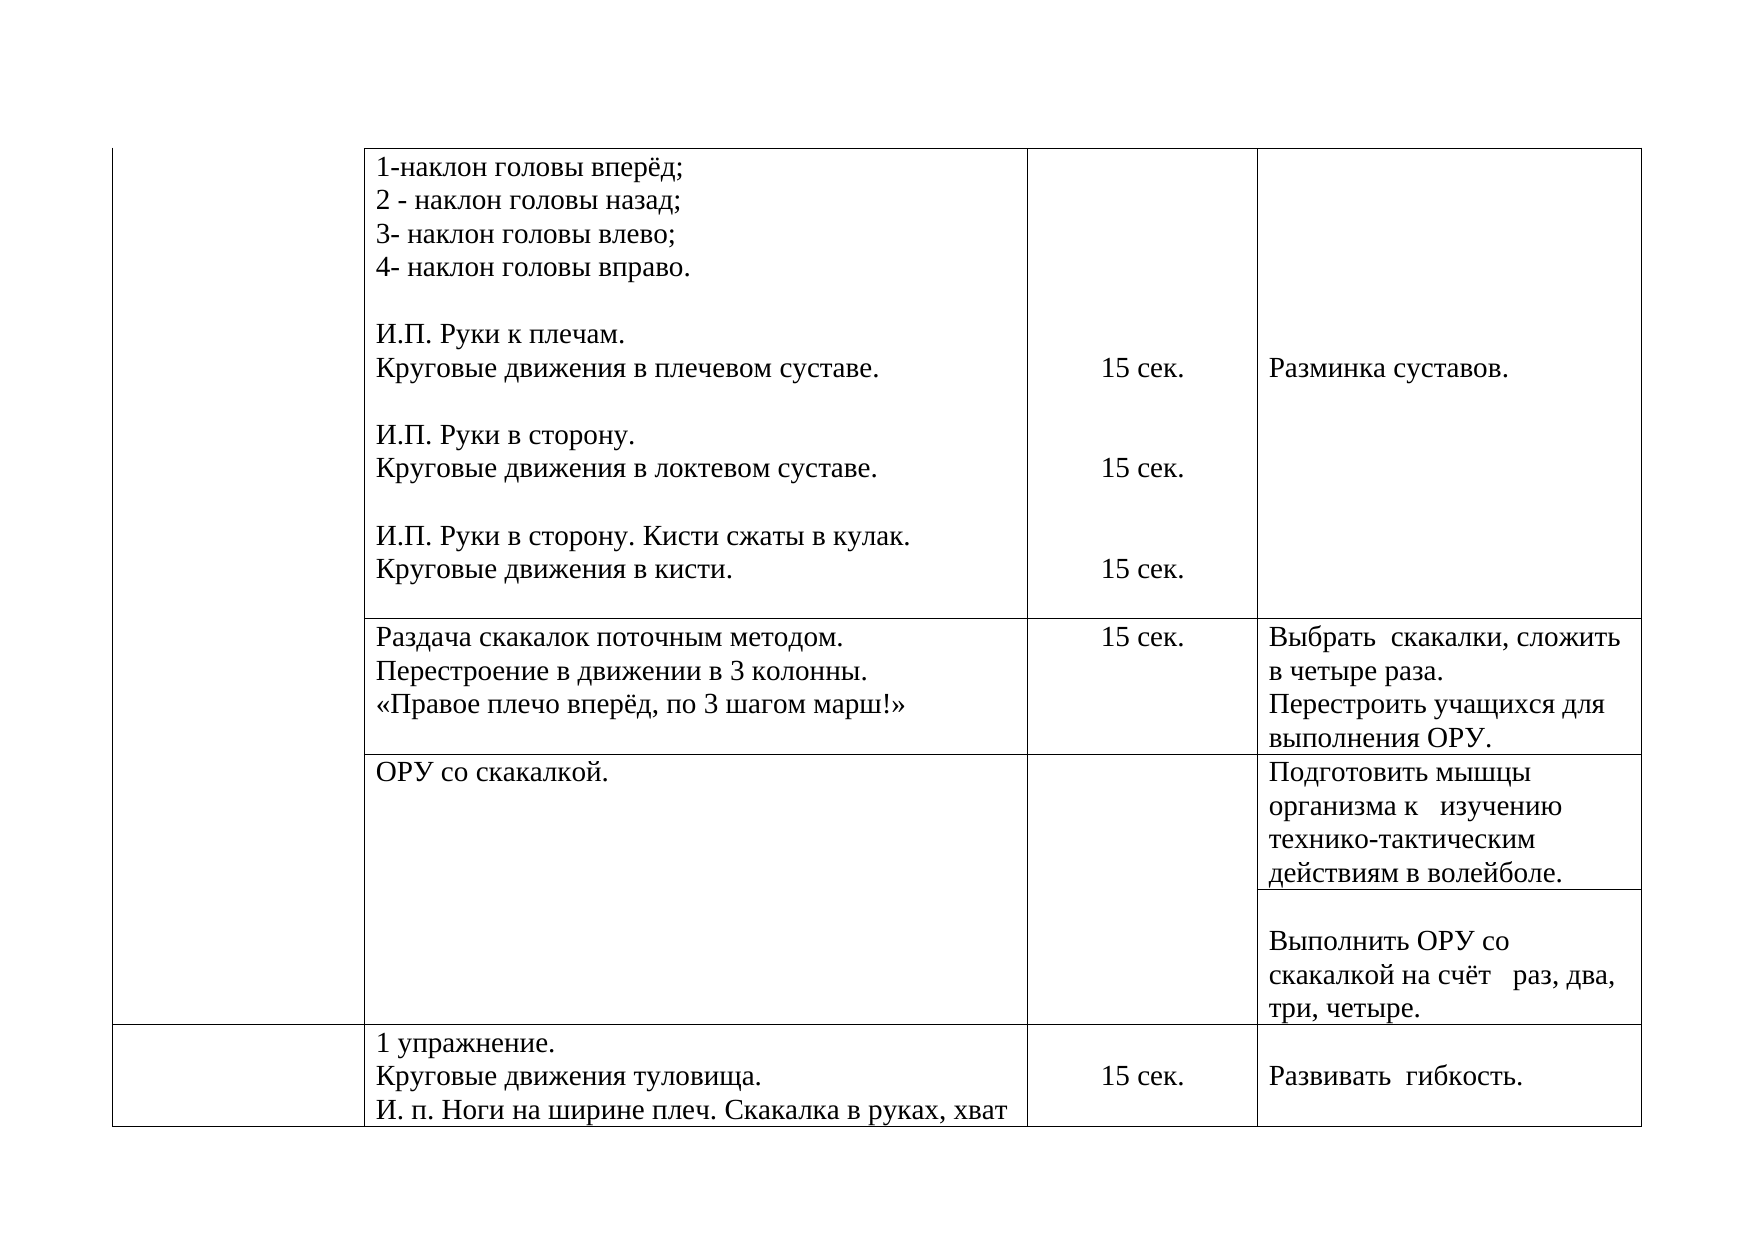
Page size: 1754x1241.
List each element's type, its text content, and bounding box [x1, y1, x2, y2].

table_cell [365, 1025, 1027, 1126]
table_cell Раздача скакалок поточным методом. Перестроение в движении в 3 колонны. «Правое плечо вперёд, по 3 шагом марш!» [365, 619, 1027, 753]
table_cell 15 сек. [1028, 1025, 1257, 1126]
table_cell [1258, 149, 1641, 618]
table_cell Развивать гибкость. [1258, 1025, 1641, 1126]
table_cell Подготовить мышцы организма к изучению технико-тактическим действиям в волейболе. [1258, 755, 1641, 889]
table_cell ОРУ со скакалкой. [365, 755, 1027, 1024]
table_cell [1028, 755, 1257, 1024]
table_cell Выбрать скакалки, сложить в четыре раза. Перестроить учащихся для выполнения ОРУ. [1258, 619, 1641, 753]
table_cell [113, 754, 364, 1024]
table_cell 15 сек. [1028, 619, 1257, 753]
table_cell [113, 1025, 364, 1126]
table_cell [1028, 149, 1257, 618]
table_cell Выполнить ОРУ со скакалкой на счёт раз, два, три, четыре. [1258, 890, 1641, 1024]
